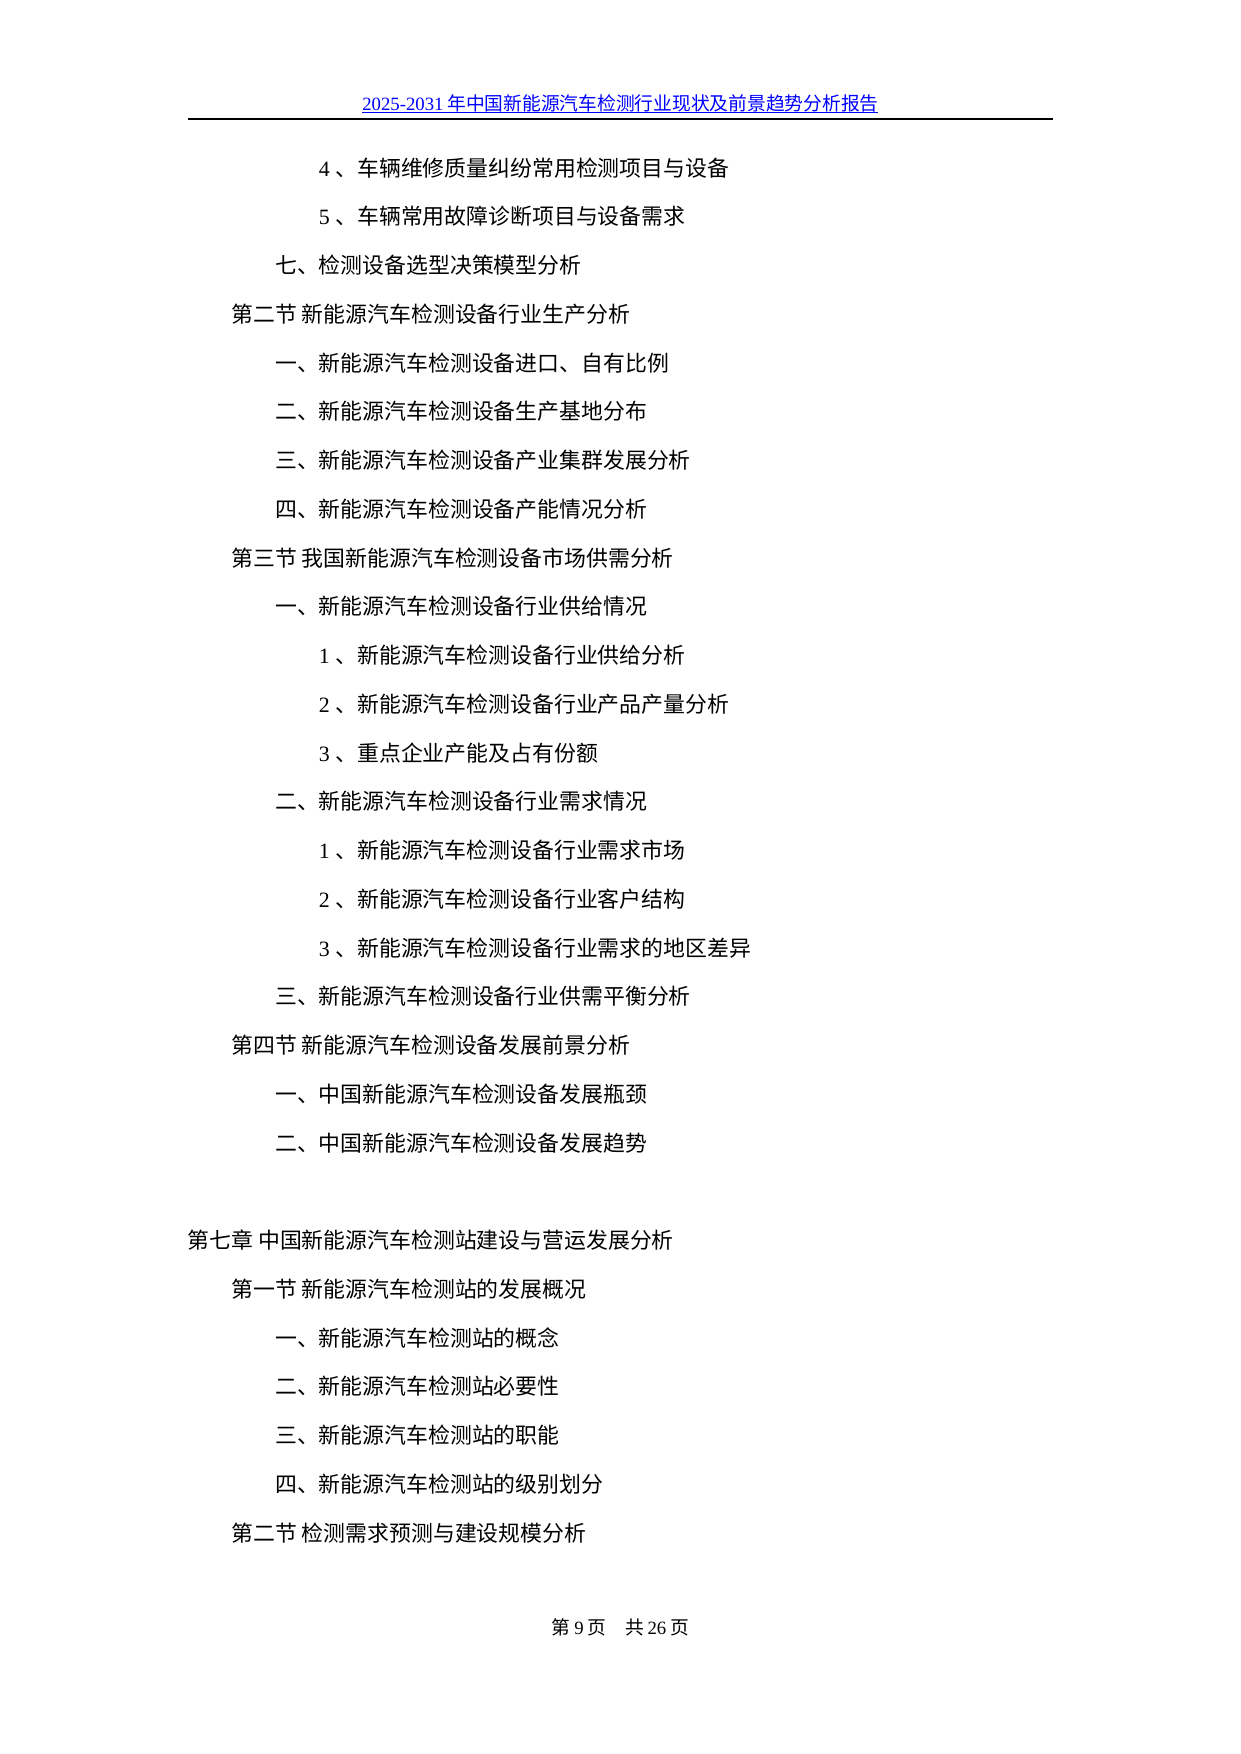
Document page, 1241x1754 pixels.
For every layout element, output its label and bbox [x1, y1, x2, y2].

text [187, 150, 1053, 1548]
